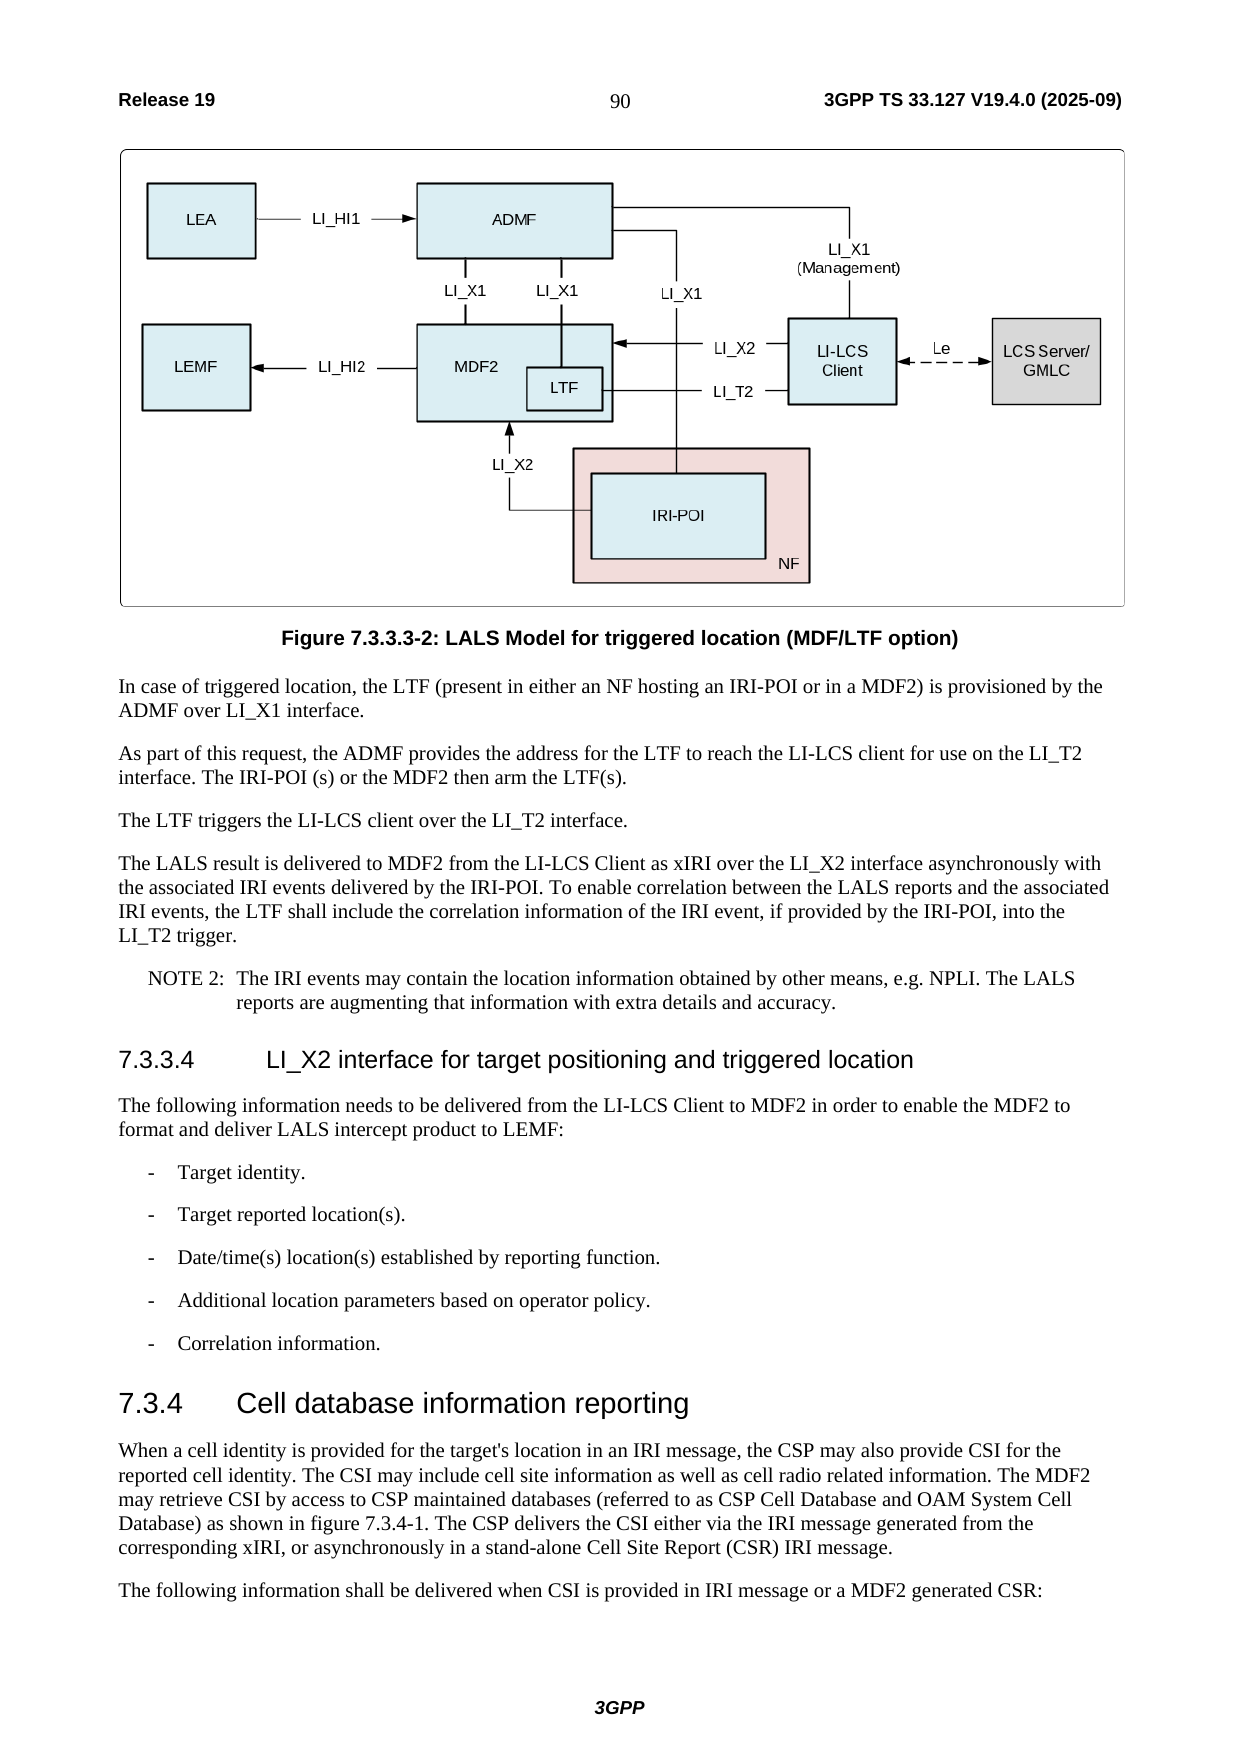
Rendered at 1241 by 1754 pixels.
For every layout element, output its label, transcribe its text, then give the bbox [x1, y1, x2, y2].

text The following information shall be delivered when CSI is provided in IRI message or a MDF2 generated CSR: [118, 1577, 1122, 1602]
subtitle 7.3.3.4 LI_X2 interface for target positioning and triggered location [118, 1045, 1122, 1074]
text Figure 7.3.3.3-2: LALS Model for triggered location (MDF/LTF option) [118, 625, 1122, 649]
text - Correlation information. [148, 1331, 1122, 1355]
text The following information needs to be delivered from the LI-LCS Client to MDF2 in order to enable the MDF2 to format and deliver LALS intercept product to LEMF: [118, 1093, 1122, 1141]
text The LTF triggers the LI-LCS client over the LI_T2 interface. [118, 808, 1122, 832]
text The LALS result is delivered to MDF2 from the LI-LCS Client as xIRI over the LI_X2 interface asynchronously with the associated IRI events delivered by the IRI-POI. To enable correlation between the LALS reports and the associated IRI events, the LTF shall include the correlation information of the IRI event, if provided by the IRI-POI, into the LI_T2 trigger. [118, 851, 1122, 947]
text NOTE 2: The IRI events may contain the location information obtained by other means, e.g. NPLI. The LALS reports are augmenting that information with extra details and accuracy. [148, 966, 1122, 1014]
text As part of this request, the ADMF provides the address for the LTF to reach the LI-LCS client for use on the LI_T2 interface. The IRI-POI (s) or the MDF2 then arm the LTF(s). [118, 741, 1122, 789]
text - Target identity. [148, 1159, 1122, 1184]
text - Additional location parameters based on operator policy. [148, 1288, 1122, 1312]
text - Date/time(s) location(s) established by reporting function. [148, 1245, 1122, 1269]
text When a cell identity is provided for the target's location in an IRI message, the CSP may also provide CSI for the reported cell identity. The CSI may include cell site information as well as cell radio related information. The MDF2 may retrieve CSI by access to CSP maintained databases (referred to as CSP Cell Database and OAM System Cell Database) as shown in figure 7.3.4-1. The CSP delivers the CSI either via the IRI message generated from the corresponding xIRI, or asynchronously in a stand-alone Cell Site Report (CSR) IRI message. [118, 1438, 1122, 1559]
subtitle 7.3.4 Cell database information reporting [118, 1386, 1122, 1420]
text - Target reported location(s). [148, 1202, 1122, 1226]
text In case of triggered location, the LTF (present in either an NF hosting an IRI-POI or in a MDF2) is provisioned by the ADMF over LI_X1 interface. [118, 674, 1122, 722]
